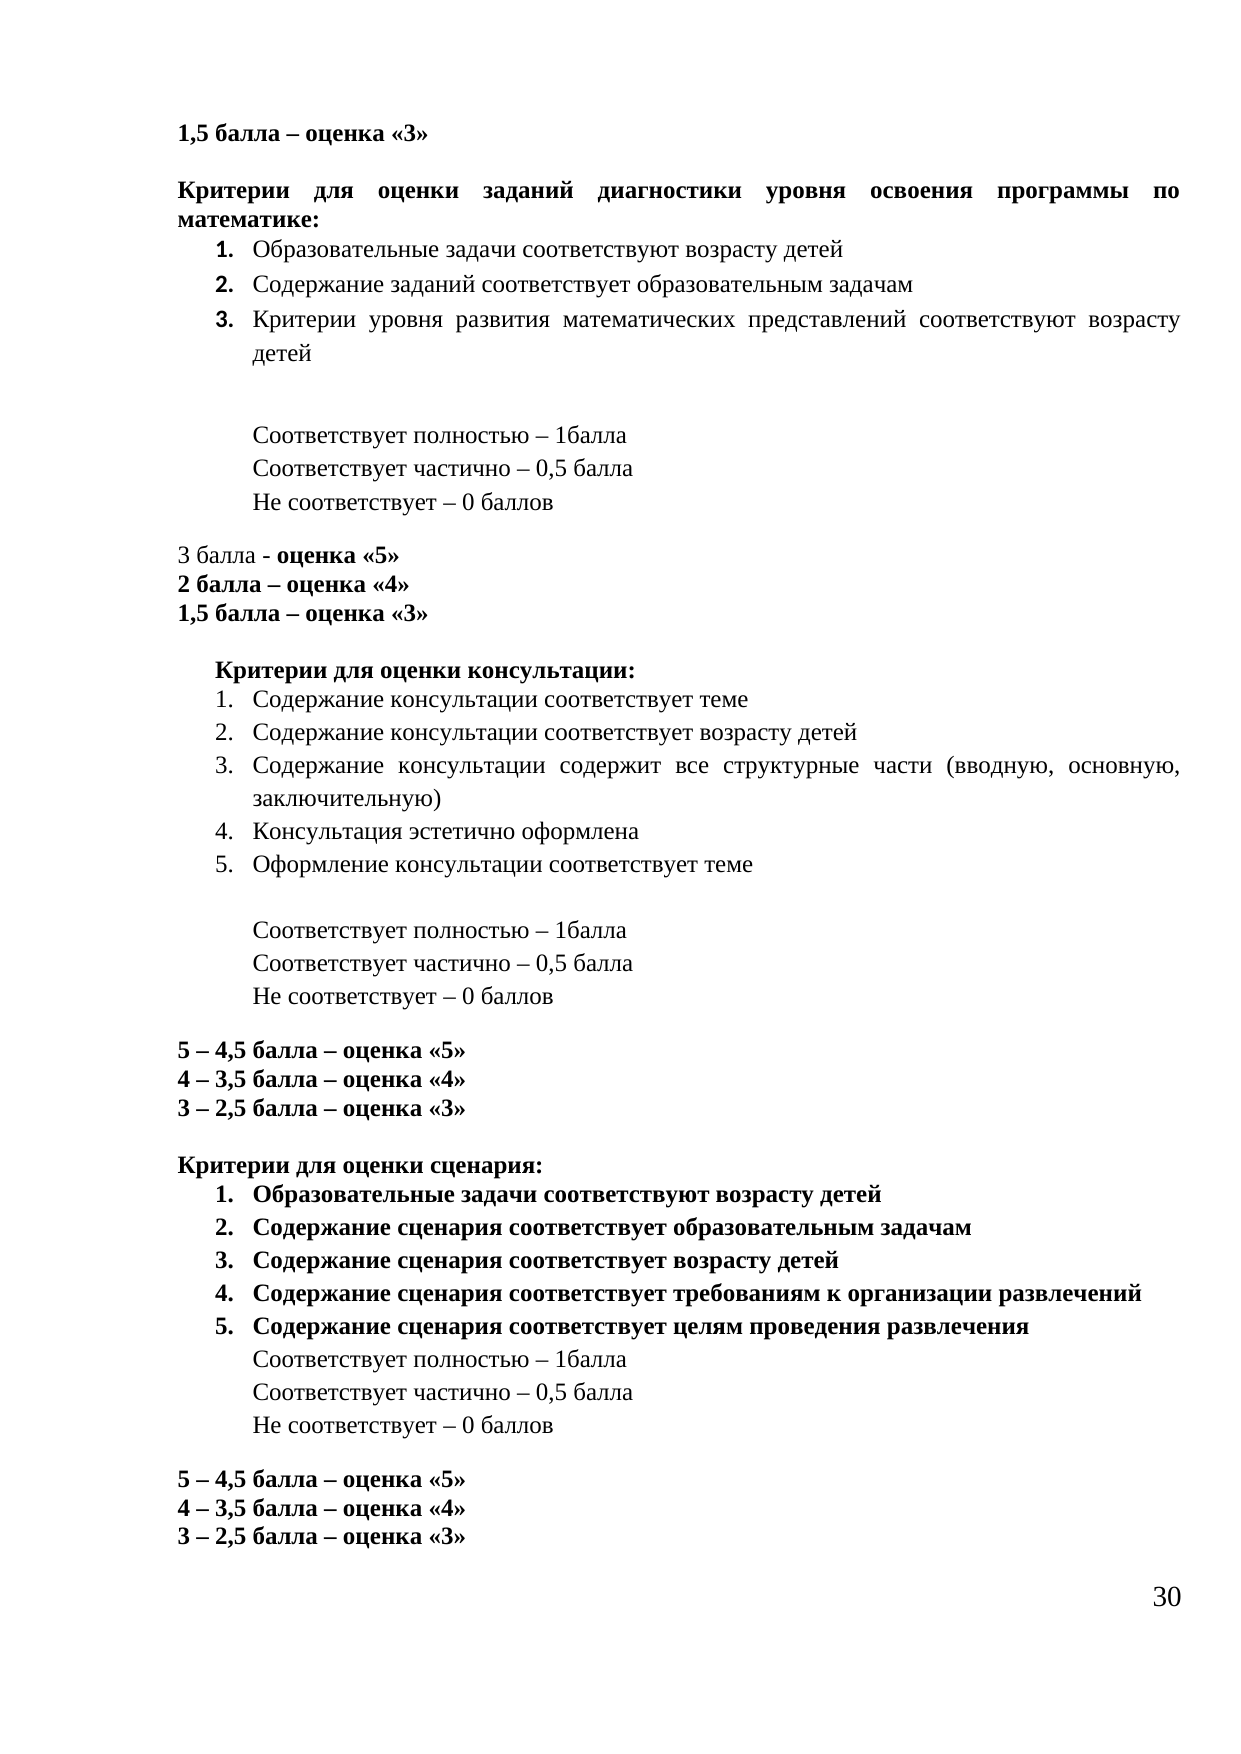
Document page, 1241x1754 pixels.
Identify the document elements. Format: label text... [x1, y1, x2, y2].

text 4 – 3,5 балла – оценка «4» [177, 1493, 1181, 1521]
list Содержание сценария соответствует образовательным задачам [215, 1212, 1181, 1241]
text 1,5 балла – оценка «3» [177, 118, 1181, 147]
list Соответствует частично – 0,5 балла [252, 1377, 1181, 1406]
list Содержание заданий соответствует образовательным задачам [215, 268, 1181, 299]
text 5 – 4,5 балла – оценка «5» [177, 1464, 1181, 1493]
text 2 балла – оценка «4» [177, 569, 1181, 598]
list Содержание сценария соответствует возрасту детей [215, 1245, 1181, 1274]
list Соответствует частично – 0,5 балла [252, 453, 1181, 482]
text Критерии для оценки консультации: [215, 655, 1181, 684]
text Критерии для оценки сценария: [177, 1150, 1181, 1179]
list Соответствует полностью – 1балла [252, 421, 1181, 449]
list Содержание консультации соответствует возрасту детей [215, 717, 1181, 746]
list Не соответствует – 0 баллов [252, 1410, 1181, 1439]
text 3 – 2,5 балла – оценка «3» [177, 1093, 1181, 1121]
list Не соответствует – 0 баллов [252, 487, 1181, 515]
list Соответствует полностью – 1балла [252, 1344, 1181, 1373]
list Оформление консультации соответствует теме [215, 849, 1181, 878]
list Содержание консультации содержит все структурные части (вводную, основную, заключительную) [215, 750, 1181, 812]
text 1,5 балла – оценка «3» [177, 598, 1181, 627]
list Соответствует полностью – 1балла [252, 915, 1181, 944]
text 3 балла - оценка «5» [177, 540, 1181, 569]
list Соответствует частично – 0,5 балла [252, 948, 1181, 977]
list Содержание консультации соответствует теме [215, 684, 1181, 713]
list Образовательные задачи соответствуют возрасту детей [215, 233, 1181, 264]
list Консультация эстетично оформлена [215, 816, 1181, 845]
text 3 – 2,5 балла – оценка «3» [177, 1521, 1181, 1550]
list Содержание сценария соответствует целям проведения развлечения [215, 1311, 1181, 1340]
list Не соответствует – 0 баллов [252, 981, 1181, 1010]
text 5 – 4,5 балла – оценка «5» [177, 1035, 1181, 1064]
list Образовательные задачи соответствуют возрасту детей [215, 1179, 1181, 1208]
list Критерии уровня развития математических представлений соответствуют возрасту детей [215, 303, 1181, 367]
text Критерии для оценки заданий диагностики уровня освоения программы по математике: [177, 176, 1181, 233]
text 4 – 3,5 балла – оценка «4» [177, 1064, 1181, 1093]
list Содержание сценария соответствует требованиям к организации развлечений [215, 1278, 1181, 1307]
